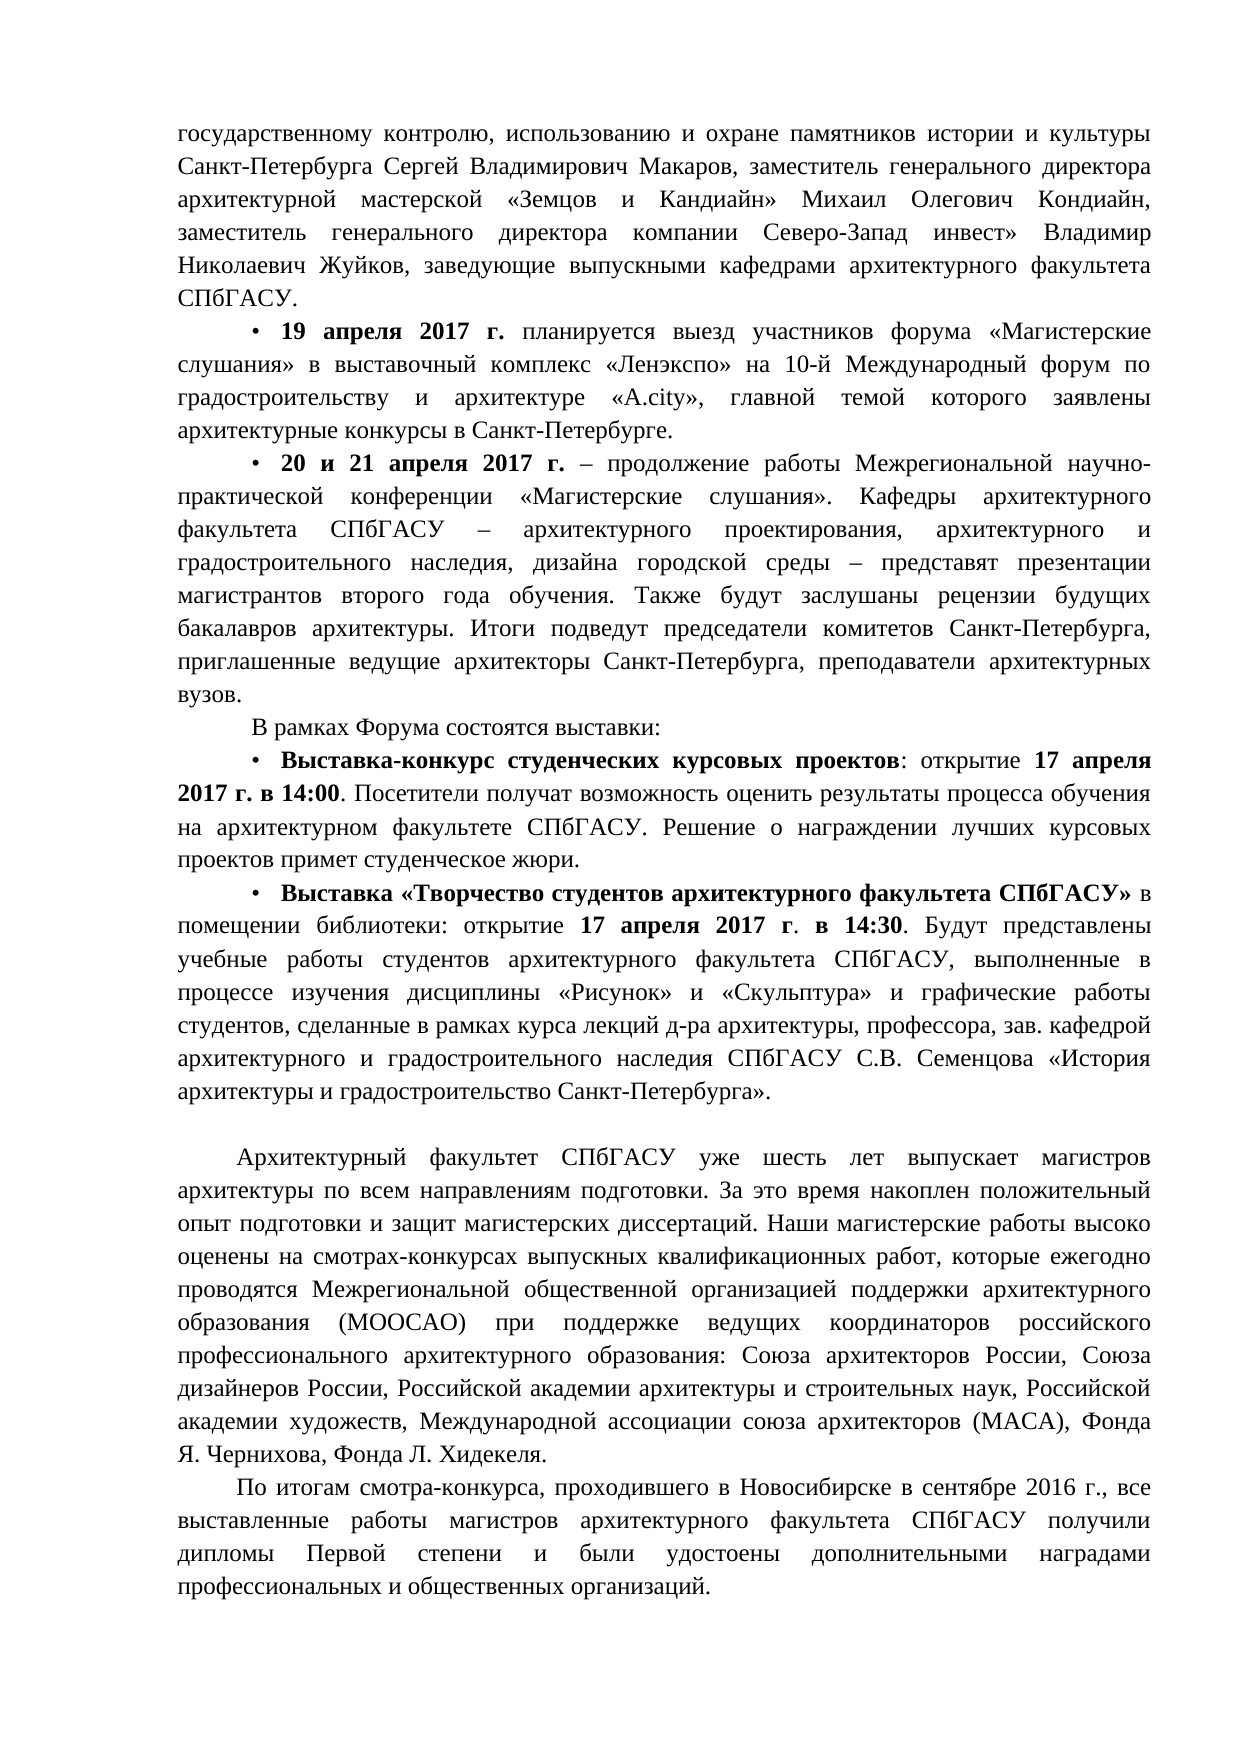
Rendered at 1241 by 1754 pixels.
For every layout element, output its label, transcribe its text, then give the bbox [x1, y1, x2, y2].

list 20 и 21 апреля 2017 г. – продолжение работы Межрегиональной научно-практической конференции «Магистерские слушания». Кафедры архитектурного факультета СПбГАСУ – архитектурного проектирования, архитектурного и градостроительного наследия, дизайна городской среды – представят презентации магистрантов второго года обучения. Также будут заслушаны рецензии будущих бакалавров архитектуры. Итоги подведут председатели комитетов Санкт-Петербурга, приглашенные ведущие архитекторы Санкт-Петербурга, преподаватели архитектурных вузов. [177, 448, 1152, 708]
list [177, 118, 1152, 312]
list В рамках Форума состоятся выставки: [251, 712, 1152, 741]
list 19 апреля 2017 г. планируется выезд участников форума «Магистерские слушания» в выставочный комплекс «Ленэкспо» на 10-й Международный форум по градостроительству и архитектуре «А.city», главной темой которого заявлены архитектурные конкурсы в Санкт-Петербурге. [177, 316, 1152, 444]
text По итогам смотра-конкурса, проходившего в Новосибирске в сентябре 2016 г., все выставленные работы магистров архитектурного факультета СПбГАСУ получили дипломы Первой степени и были удостоены дополнительными наградами профессиональных и общественных организаций. [177, 1472, 1152, 1600]
text Архитектурный факультет СПбГАСУ уже шесть лет выпускает магистров архитектуры по всем направлениям подготовки. За это время накоплен положительный опыт подготовки и защит магистерских диссертаций. Наши магистерские работы высоко оценены на смотрах-конкурсах выпускных квалификационных работ, которые ежегодно проводятся Межрегиональной общественной организацией поддержки архитектурного образования (МООСАО) при поддержке ведущих координаторов российского профессионального архитектурного образования: Союза архитекторов России, Союза дизайнеров России, Российской академии архитектуры и строительных наук, Российской академии художеств, Международной ассоциации союза архитекторов (МАСА), Фонда Я. Чернихова, Фонда Л. Хидекеля. [177, 1142, 1152, 1468]
list Выставка-конкурс студенческих курсовых проектов: открытие 17 апреля 2017 г. в 14:00. Посетители получат возможность оценить результаты процесса обучения на архитектурном факультете СПбГАСУ. Решение о награждении лучших курсовых проектов примет студенческое жюри. [177, 746, 1152, 873]
list Выставка «Творчество студентов архитектурного факультета СПбГАСУ» в помещении библиотеки: открытие 17 апреля 2017 г. в 14:30. Будут представлены учебные работы студентов архитектурного факультета СПбГАСУ, выполненные в процессе изучения дисциплины «Рисунок» и «Скульптура» и графические работы студентов, сделанные в рамках курса лекций д-ра архитектуры, профессора, зав. кафедрой архитектурного и градостроительного наследия СПбГАСУ С.В. Семенцова «История архитектуры и градостроительство Санкт-Петербурга». [177, 878, 1152, 1104]
